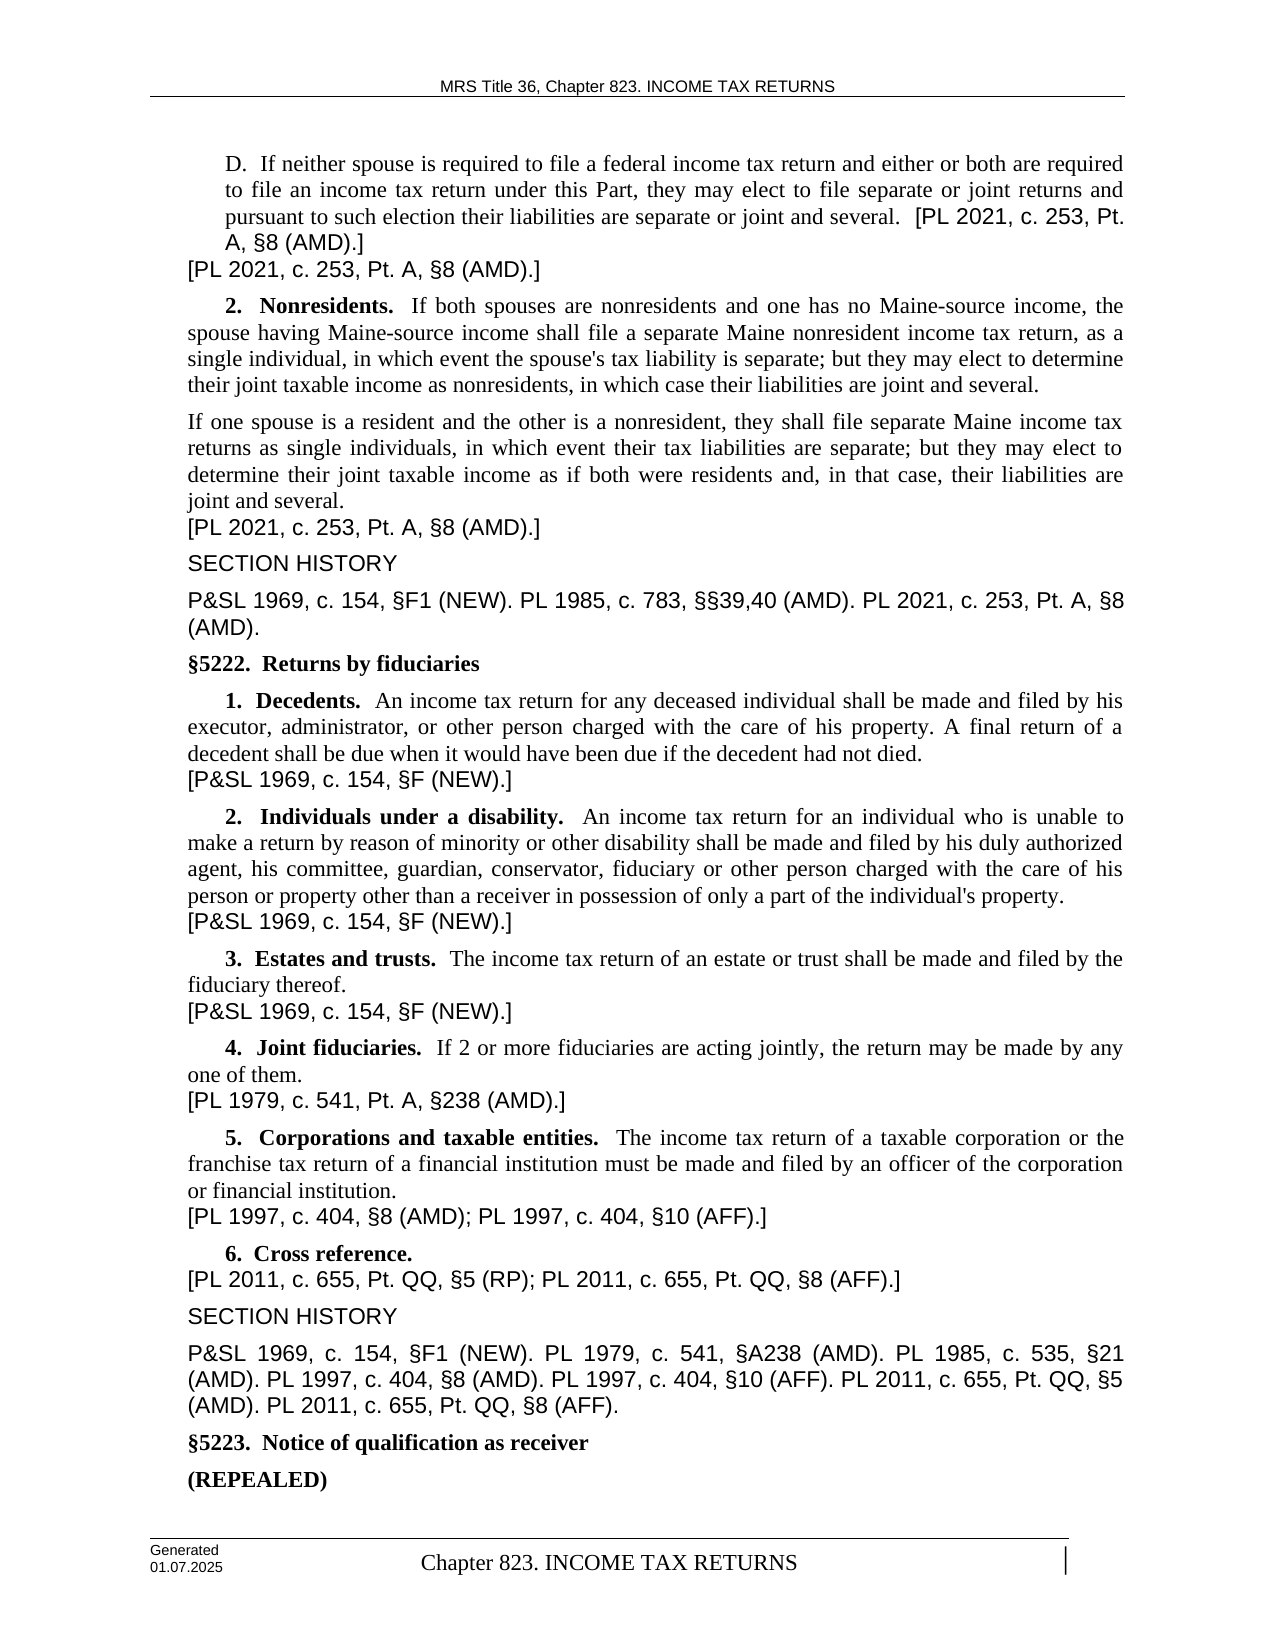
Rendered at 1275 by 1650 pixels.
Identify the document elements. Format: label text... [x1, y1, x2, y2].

text [P&SL 1969, c. 154, §F (NEW).] [187, 998, 1125, 1024]
text 5. Corporations and taxable entities. The income tax return of a taxable corporation or the franchise tax return of a financial institution must be made and filed by an officer of the corporation or financial institution. [187, 1124, 1125, 1203]
text SECTION HISTORY [187, 1303, 1125, 1329]
text [PL 1979, c. 541, Pt. A, §238 (AMD).] [187, 1087, 1125, 1113]
text [PL 2021, c. 253, Pt. A, §8 (AMD).] [187, 256, 1125, 282]
text 4. Joint fiduciaries. If 2 or more fiduciaries are acting jointly, the return may be made by any one of them. [187, 1034, 1125, 1087]
text (REPEALED) [187, 1466, 1125, 1492]
text [PL 2021, c. 253, Pt. A, §8 (AMD).] [187, 513, 1125, 540]
text [P&SL 1969, c. 154, §F (NEW).] [187, 908, 1125, 934]
text 2. Individuals under a disability. An income tax return for an individual who is unable to make a return by reason of minority or other disability shall be made and filed by his duly authorized agent, his committee, guardian, conservator, fiduciary or other person charged with the care of his person or property other than a receiver in possession of only a part of the individual's property. [187, 803, 1125, 908]
text If one spouse is a resident and the other is a nonresident, they shall file separate Maine income tax returns as single individuals, in which event their tax liabilities are separate; but they may elect to determine their joint taxable income as if both were residents and, in that case, their liabilities are joint and several. [187, 408, 1125, 513]
text §5222. Returns by fiduciaries [187, 650, 1125, 677]
text §5223. Notice of qualification as receiver [187, 1429, 1125, 1456]
text 1. Decedents. An income tax return for any deceased individual shall be made and filed by his executor, administrator, or other person charged with the care of his property. A final return of a decedent shall be due when it would have been due if the decedent had not died. [187, 687, 1125, 766]
text [PL 2011, c. 655, Pt. QQ, §5 (RP); PL 2011, c. 655, Pt. QQ, §8 (AFF).] [187, 1266, 1125, 1292]
text P&SL 1969, c. 154, §F1 (NEW). PL 1979, c. 541, §A238 (AMD). PL 1985, c. 535, §21 (AMD). PL 1997, c. 404, §8 (AMD). PL 1997, c. 404, §10 (AFF). PL 2011, c. 655, Pt. QQ, §5 (AMD). PL 2011, c. 655, Pt. QQ, §8 (AFF). [187, 1340, 1125, 1419]
text D. If neither spouse is required to file a federal income tax return and either or both are required to file an income tax return under this Part, they may elect to file separate or joint returns and pursuant to such election their liabilities are separate or joint and several. [PL 2021, c. 253, Pt. A, §8 (AMD).] [225, 150, 1125, 256]
text 2. Nonresidents. If both spouses are nonresidents and one has no Maine-source income, the spouse having Maine-source income shall file a separate Maine nonresident income tax return, as a single individual, in which event the spouse's tax liability is separate; but they may elect to determine their joint taxable income as nonresidents, in which case their liabilities are joint and several. [187, 292, 1125, 398]
text 6. Cross reference. [187, 1240, 1125, 1266]
text [PL 1997, c. 404, §8 (AMD); PL 1997, c. 404, §10 (AFF).] [187, 1203, 1125, 1229]
text SECTION HISTORY [187, 550, 1125, 577]
text P&SL 1969, c. 154, §F1 (NEW). PL 1985, c. 783, §§39,40 (AMD). PL 2021, c. 253, Pt. A, §8 (AMD). [187, 587, 1125, 640]
text 3. Estates and trusts. The income tax return of an estate or trust shall be made and filed by the fiduciary thereof. [187, 945, 1125, 998]
text [P&SL 1969, c. 154, §F (NEW).] [187, 766, 1125, 792]
